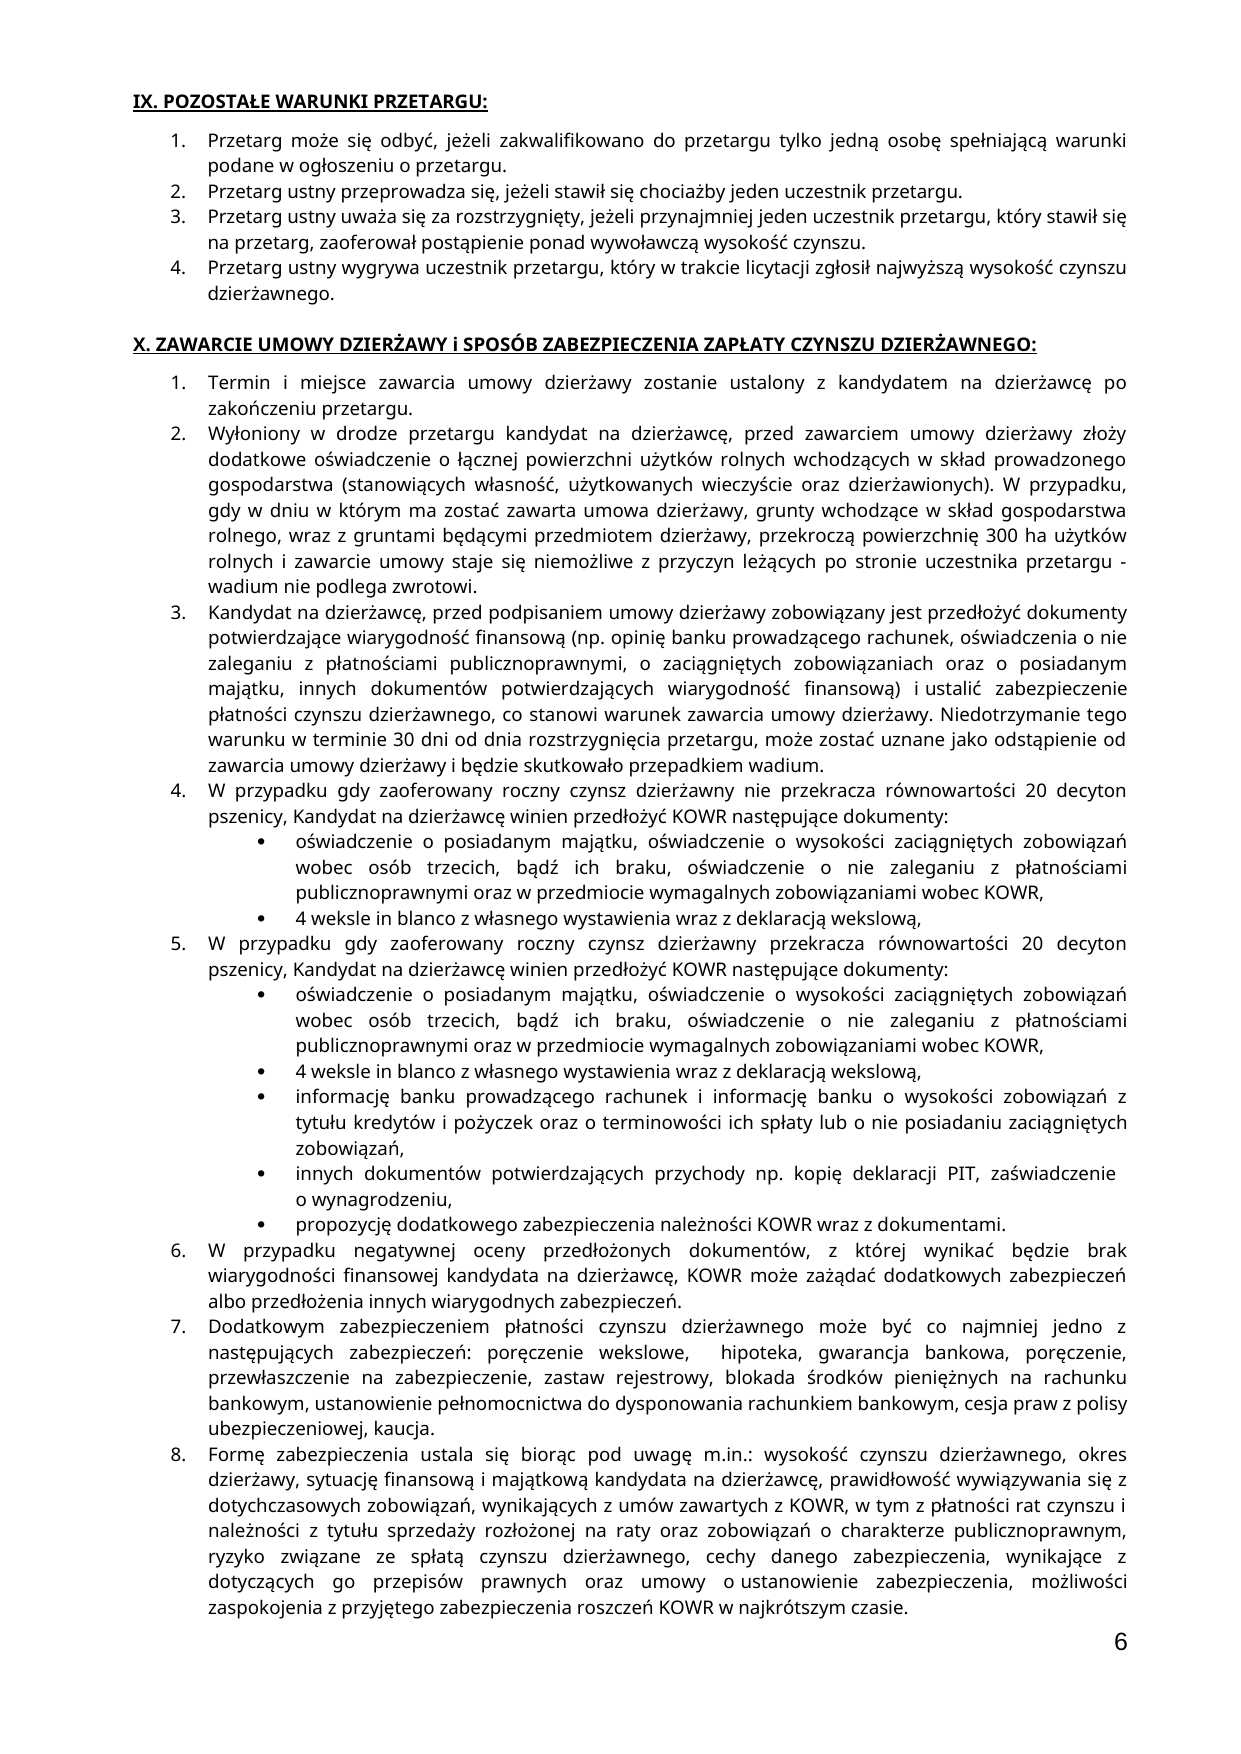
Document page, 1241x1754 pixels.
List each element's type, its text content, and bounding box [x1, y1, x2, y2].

text IX. POZOSTAŁE WARUNKI PRZETARGU: [133, 89, 1128, 114]
list oświadczenie o posiadanym majątku, oświadczenie o wysokości zaciągniętych zobowiązań wobec osób trzecich, bądź ich braku, oświadczenie o nie zaleganiu z płatnościami publicznoprawnymi oraz w przedmiocie wymagalnych zobowiązaniami wobec KOWR, [258, 829, 1128, 905]
list Przetarg ustny wygrywa uczestnik przetargu, który w trakcie licytacji zgłosił najwyższą wysokość czynszu dzierżawnego. [170, 254, 1128, 306]
list 4 weksle in blanco z własnego wystawienia wraz z deklaracją wekslową, [258, 905, 1128, 931]
list Wyłoniony w drodze przetargu kandydat na dzierżawcę, przed zawarciem umowy dzierżawy złoży dodatkowe oświadczenie o łącznej powierzchni użytków rolnych wchodzących w skład prowadzonego gospodarstwa (stanowiących własność, użytkowanych wieczyście oraz dzierżawionych). W przypadku, gdy w dniu w którym ma zostać zawarta umowa dzierżawy, grunty wchodzące w skład gospodarstwa rolnego, wraz z gruntami będącymi przedmiotem dzierżawy, przekroczą powierzchnię użytków rolnych i zawarcie umowy staje się niemożliwe z przyczyn leżących po stronie uczestnika przetargu - wadium nie podlega zwrotowi. [170, 420, 1128, 599]
list Przetarg ustny przeprowadza się, jeżeli stawił się chociażby jeden uczestnik przetargu. [170, 178, 1128, 203]
list 4 weksle in blanco z własnego wystawienia wraz z deklaracją wekslową, [258, 1058, 1128, 1084]
list Formę zabezpieczenia ustala się biorąc pod uwagę m.in.: wysokość czynszu dzierżawnego, okres dzierżawy, sytuację finansową i majątkową kandydata na dzierżawcę, prawidłowość wywiązywania się z dotychczasowych zobowiązań, wynikających z umów zawartych z KOWR, w tym z płatności rat czynszu i należności z tytułu sprzedaży rozłożonej na raty oraz zobowiązań o charakterze publicznoprawnym, ryzyko związane ze spłatą czynszu dzierżawnego, cechy danego zabezpieczenia, wynikające z dotyczących go przepisów prawnych oraz umowy o ustanowienie zabezpieczenia, możliwości zaspokojenia z przyjętego zabezpieczenia roszczeń KOWR w najkrótszym czasie. [170, 1441, 1128, 1620]
list W przypadku negatywnej oceny przedłożonych dokumentów, z której wynikać będzie brak wiarygodności finansowej kandydata na dzierżawcę, KOWR może zażądać dodatkowych zabezpieczeń albo przedłożenia innych wiarygodnych zabezpieczeń. [170, 1237, 1128, 1313]
list Termin i miejsce zawarcia umowy dzierżawy zostanie ustalony z kandydatem na dzierżawcę po zakończeniu przetargu. [170, 369, 1128, 420]
list W przypadku gdy zaoferowany roczny czynsz dzierżawny przekracza równowartości 20 decyton pszenicy, Kandydat na dzierżawcę winien przedłożyć KOWR następujące dokumenty: [170, 931, 1128, 982]
list Przetarg ustny uważa się za rozstrzygnięty, jeżeli przynajmniej jeden uczestnik przetargu, który stawił się na przetarg, zaoferował postąpienie ponad wywoławczą wysokość czynszu. [170, 203, 1128, 254]
list innych dokumentów potwierdzających przychody np. kopię deklaracji PIT, zaświadczenie o wynagrodzeniu, [258, 1160, 1128, 1211]
list W przypadku gdy zaoferowany roczny czynsz dzierżawny nie przekracza równowartości 20 decyton pszenicy, Kandydat na dzierżawcę winien przedłożyć KOWR następujące dokumenty: [170, 778, 1128, 829]
list Dodatkowym zabezpieczeniem płatności czynszu dzierżawnego może być co najmniej jedno z następujących zabezpieczeń: poręczenie wekslowe, hipoteka, gwarancja bankowa, poręczenie, przewłaszczenie na zabezpieczenie, zastaw rejestrowy, blokada środków pieniężnych na rachunku bankowym, ustanowienie pełnomocnictwa do dysponowania rachunkiem bankowym, cesja praw z polisy ubezpieczeniowej, kaucja. [170, 1313, 1128, 1441]
list propozycję dodatkowego zabezpieczenia należności KOWR wraz z dokumentami. [258, 1211, 1128, 1237]
list Przetarg może się odbyć, jeżeli zakwalifikowano do przetargu tylko jedną osobę spełniającą warunki podane w ogłoszeniu o przetargu. [170, 127, 1128, 178]
text X. ZAWARCIE UMOWY DZIERŻAWY i SPOSÓB ZABEZPIECZENIA ZAPŁATY CZYNSZU DZIERŻAWNEGO: [133, 331, 1128, 357]
list informację banku prowadzącego rachunek i informację banku o wysokości zobowiązań z tytułu kredytów i pożyczek oraz o terminowości ich spłaty lub o nie posiadaniu zaciągniętych zobowiązań, [258, 1084, 1128, 1160]
list oświadczenie o posiadanym majątku, oświadczenie o wysokości zaciągniętych zobowiązań wobec osób trzecich, bądź ich braku, oświadczenie o nie zaleganiu z płatnościami publicznoprawnymi oraz w przedmiocie wymagalnych zobowiązaniami wobec KOWR, [258, 982, 1128, 1058]
list Kandydat na dzierżawcę, przed podpisaniem umowy dzierżawy zobowiązany jest przedłożyć dokumenty potwierdzające wiarygodność finansową (np. opinię banku prowadzącego rachunek, oświadczenia o nie zaleganiu z płatnościami publicznoprawnymi, o zaciągniętych zobowiązaniach oraz o posiadanym majątku, innych dokumentów potwierdzających wiarygodność finansową) i ustalić zabezpieczenie płatności czynszu dzierżawnego, co stanowi warunek zawarcia umowy dzierżawy. Niedotrzymanie tego warunku w terminie 30 dni od dnia rozstrzygnięcia przetargu, może zostać uznane jako odstąpienie od zawarcia umowy dzierżawy i będzie skutkowało przepadkiem wadium. [170, 599, 1128, 778]
